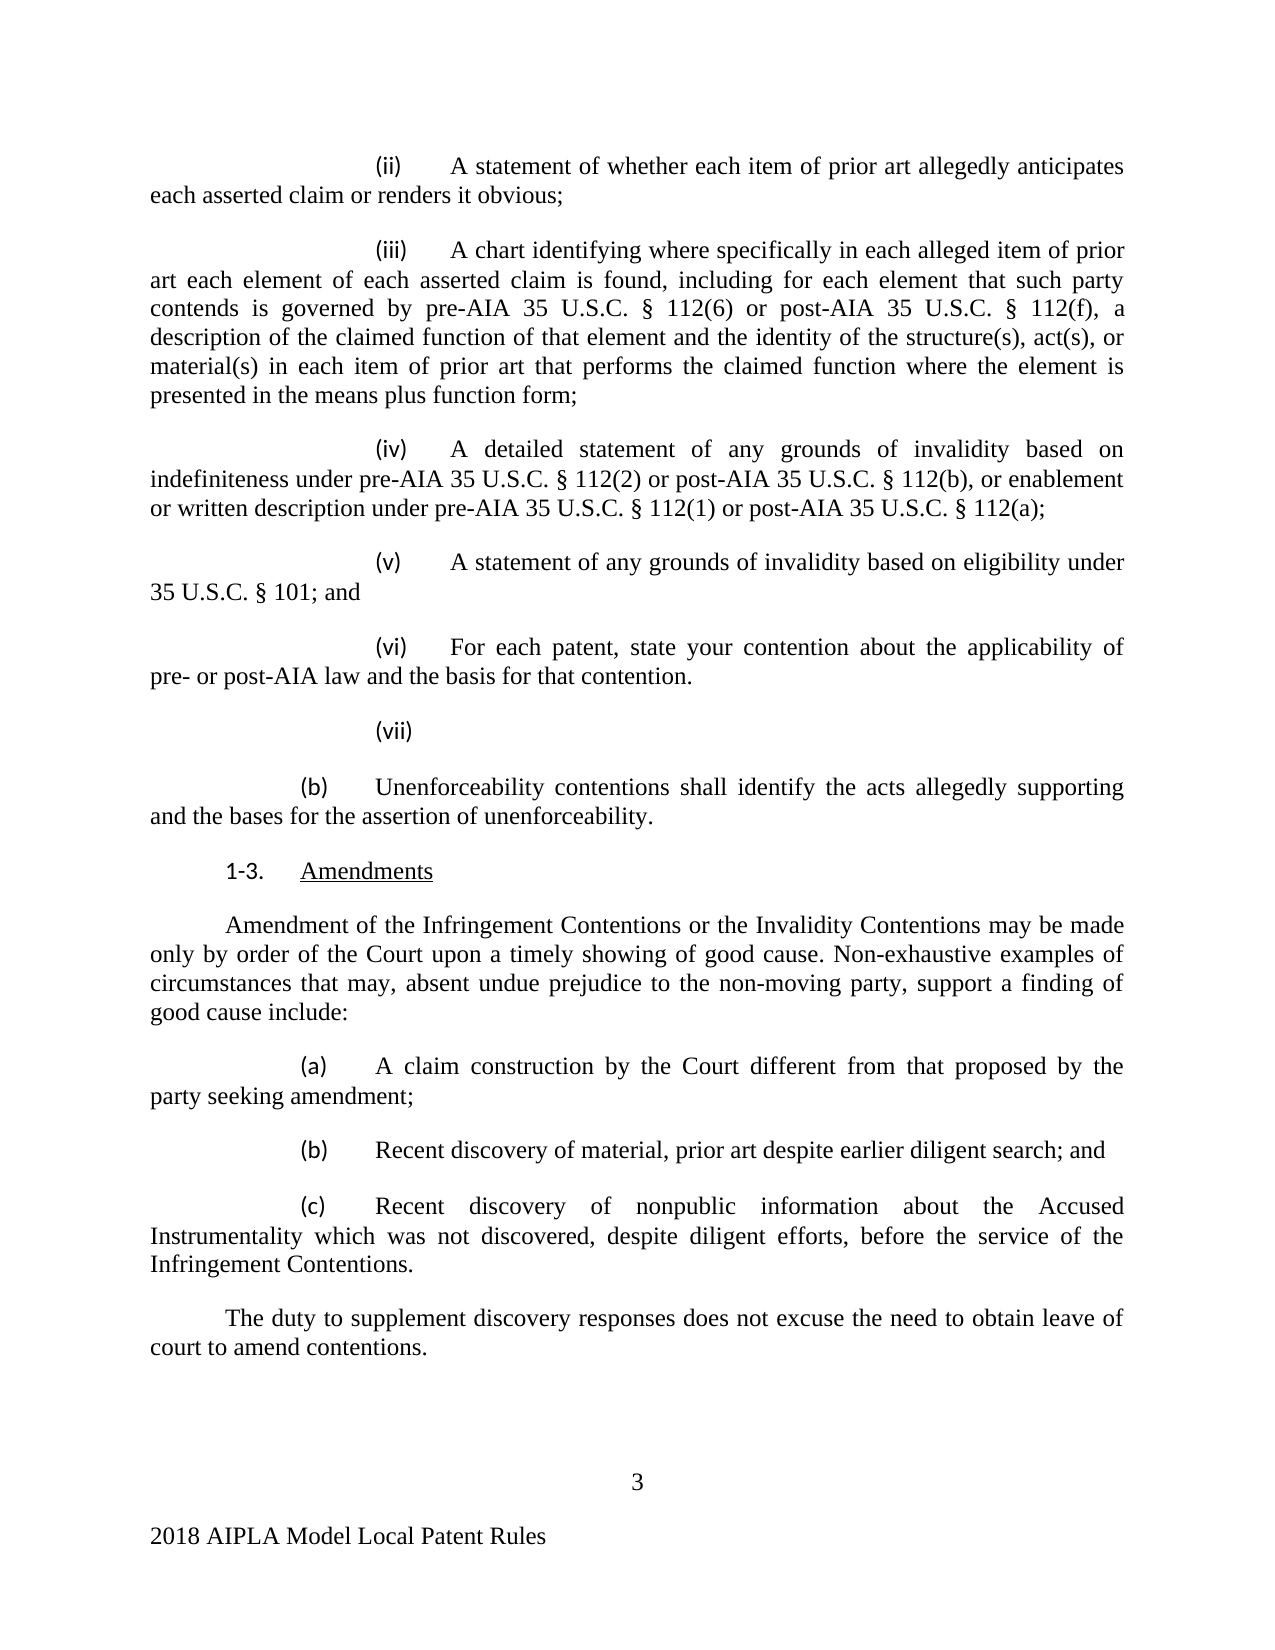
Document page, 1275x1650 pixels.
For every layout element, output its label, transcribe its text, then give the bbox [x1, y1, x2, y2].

subtitle Recent discovery of material, prior art despite earlier diligent search; and [150, 1135, 1125, 1165]
subtitle Unenforceability contentions shall identify the acts allegedly supporting and the bases for the assertion of unenforceability. [150, 771, 1125, 830]
subtitle A claim construction by the Court different from that proposed by the party seeking amendment; [150, 1050, 1125, 1110]
subtitle For each patent, state your contention about the applicability of pre- or post-AIA law and the basis for that contention. [150, 631, 1125, 690]
subtitle Amendment of the Infringement Contentions or the Invalidity Contentions may be made only by order of the Court upon a timely showing of good cause. Non-exhaustive examples of circumstances that may, absent undue prejudice to the non-moving party, support a finding of good cause include: [150, 910, 1125, 1025]
subtitle A chart identifying where specifically in each alleged item of prior art each element of each asserted claim is found, including for each element that such party contends is governed by pre-AIA 35 U.S.C. § 112(6) or post-AIA 35 U.S.C. § 112(f), a description of the claimed function of that element and the identity of the structure(s), act(s), or material(s) in each item of prior art that performs the claimed function where the element is presented in the means plus function form; [150, 234, 1125, 408]
subtitle Recent discovery of nonpublic information about the Accused Instrumentality which was not discovered, despite diligent efforts, before the service of the Infringement Contentions. [150, 1190, 1125, 1278]
subtitle A detailed statement of any grounds of invalidity based on indefiniteness under pre-AIA 35 U.S.C. § 112(2) or post-AIA 35 U.S.C. § 112(b), or enablement or written description under pre-AIA 35 U.S.C. § 112(1) or post-AIA 35 U.S.C. § 112(a); [150, 433, 1125, 522]
subtitle Amendments [150, 855, 1125, 885]
subtitle The duty to supplement discovery responses does not excuse the need to obtain leave of court to amend contentions. [150, 1303, 1125, 1361]
subtitle A statement of whether each item of prior art allegedly anticipates each asserted claim or renders it obvious; [150, 150, 1125, 209]
subtitle A statement of any grounds of invalidity based on eligibility under 35 U.S.C. § 101; and [150, 547, 1125, 606]
